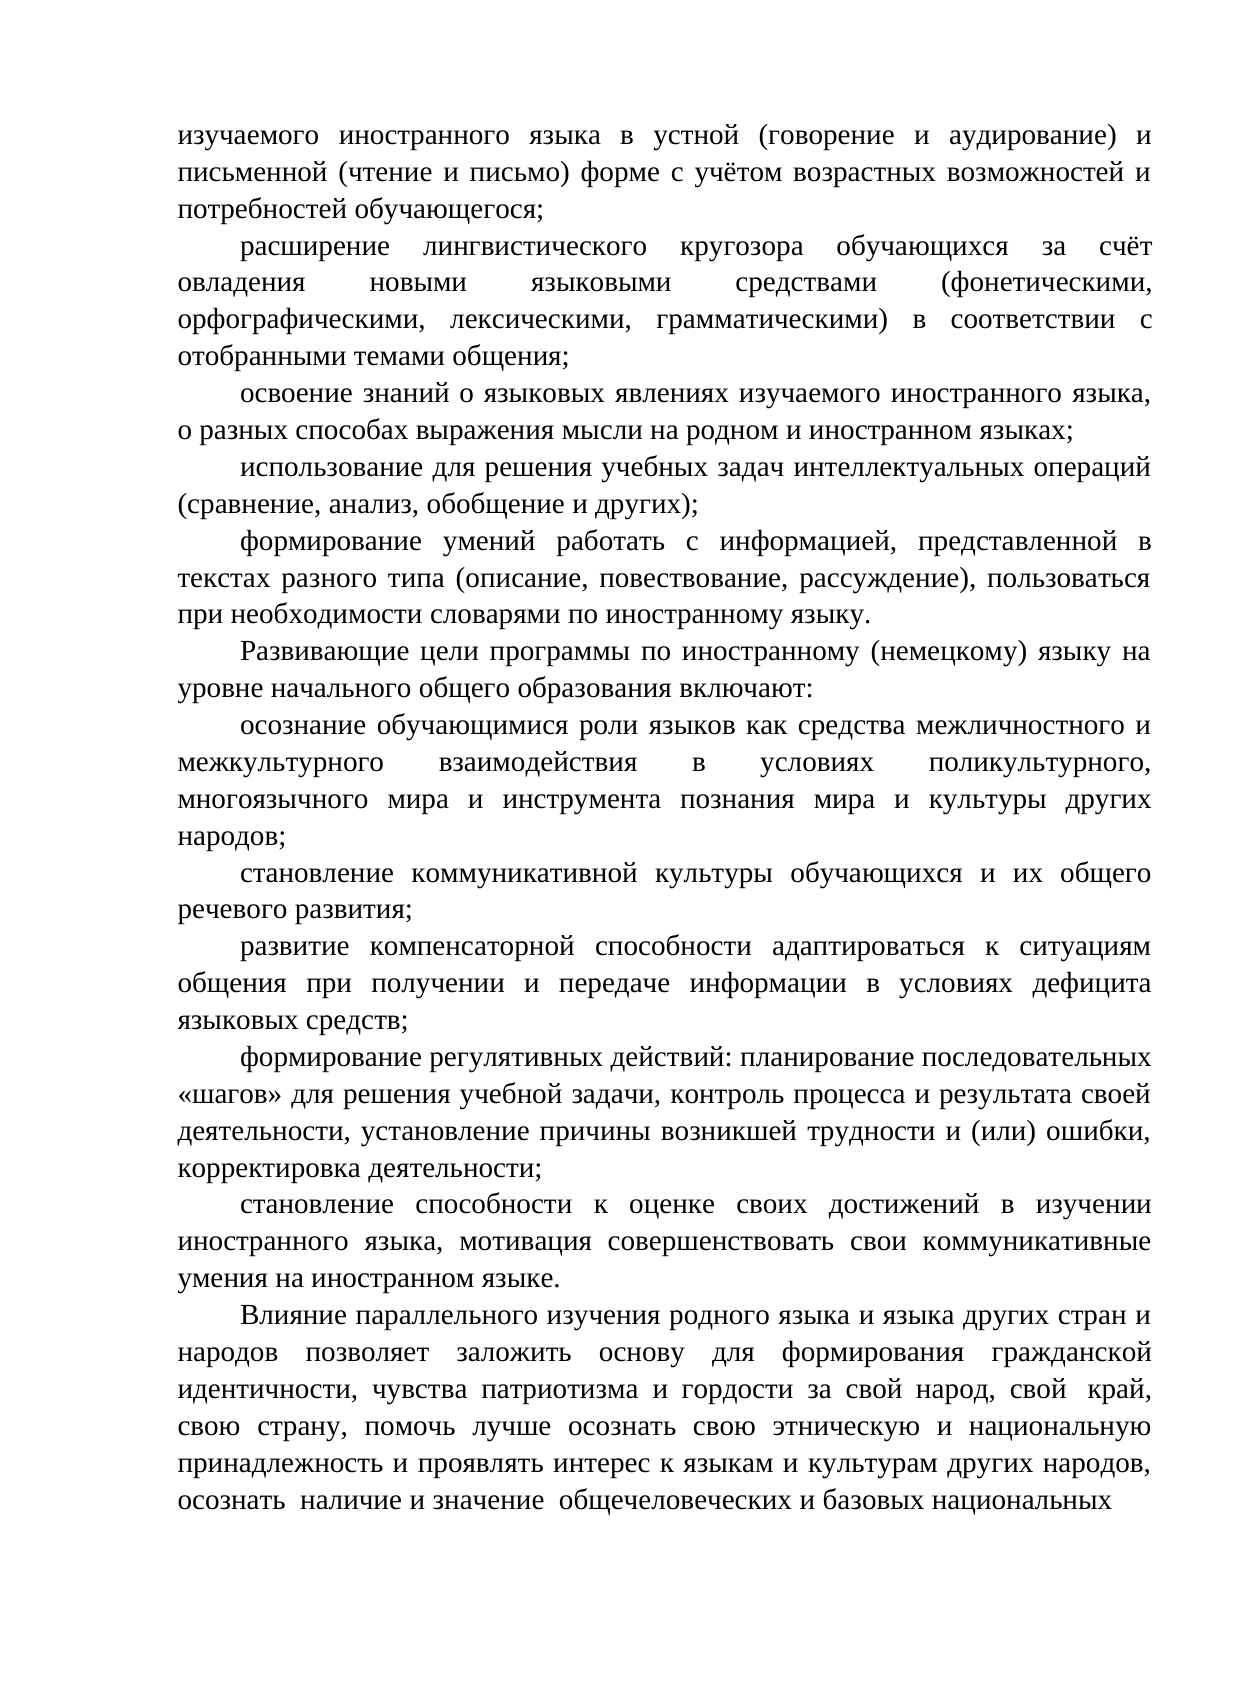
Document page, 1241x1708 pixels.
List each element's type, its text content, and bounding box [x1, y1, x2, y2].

text Влияние параллельного изучения родного языка и языка других стран и народов позволяет заложить основу для формирования гражданской идентичности, чувства патриотизма и гордости за свой народ, свой край, свою страну, помочь лучше осознать свою этническую и национальную принадлежность и проявлять интерес к языкам и культурам других народов, осознать наличие и значение общечеловеческих и базовых национальных [177, 1297, 1152, 1515]
text освоение знаний о языковых явлениях изучаемого иностранного языка, о разных способах выражения мысли на родном и иностранном языках; [177, 375, 1151, 446]
text становление способности к оценке своих достижений в изучении иностранного языка, мотивация совершенствовать свои коммуникативные умения на иностранном языке. [177, 1187, 1152, 1294]
text формирование умений работать с информацией, представленной в текстах разного типа (описание, повествование, рассуждение), пользоваться при необходимости словарями по иностранному языку. [177, 523, 1152, 630]
text становление коммуникативной культуры обучающихся и их общего речевого развития; [177, 855, 1151, 925]
text изучаемого иностранного языка в устной (говорение и аудирование) и письменной (чтение и письмо) форме с учётом возрастных возможностей и потребностей обучающегося; [177, 117, 1152, 224]
text расширение лингвистического кругозора обучающихся за счёт овладения новыми языковыми средствами (фонетическими, орфографическими, лексическими, грамматическими) в соответствии c отобранными темами общения; [177, 228, 1152, 372]
text Развивающие цели программы по иностранному (немецкому) языку на уровне начального общего образования включают: [177, 633, 1151, 704]
text формирование регулятивных действий: планирование последовательных [240, 1039, 1163, 1073]
text использование для решения учебных задач интеллектуальных операций (сравнение, анализ, обобщение и других); [177, 449, 1152, 519]
text развитие компенсаторной способности адаптироваться к ситуациям общения при получении и передаче информации в условиях дефицита языковых средств; [177, 928, 1151, 1036]
text «шагов» для решения учебной задачи, контроль процесса и результата своей деятельности, установление причины возникшей трудности и (или) ошибки, корректировка деятельности; [177, 1076, 1151, 1183]
text осознание обучающимися роли языков как средства межличностного и межкультурного взаимодействия в условиях поликультурного, многоязычного мира и инструмента познания мира и культуры других народов; [177, 707, 1152, 851]
